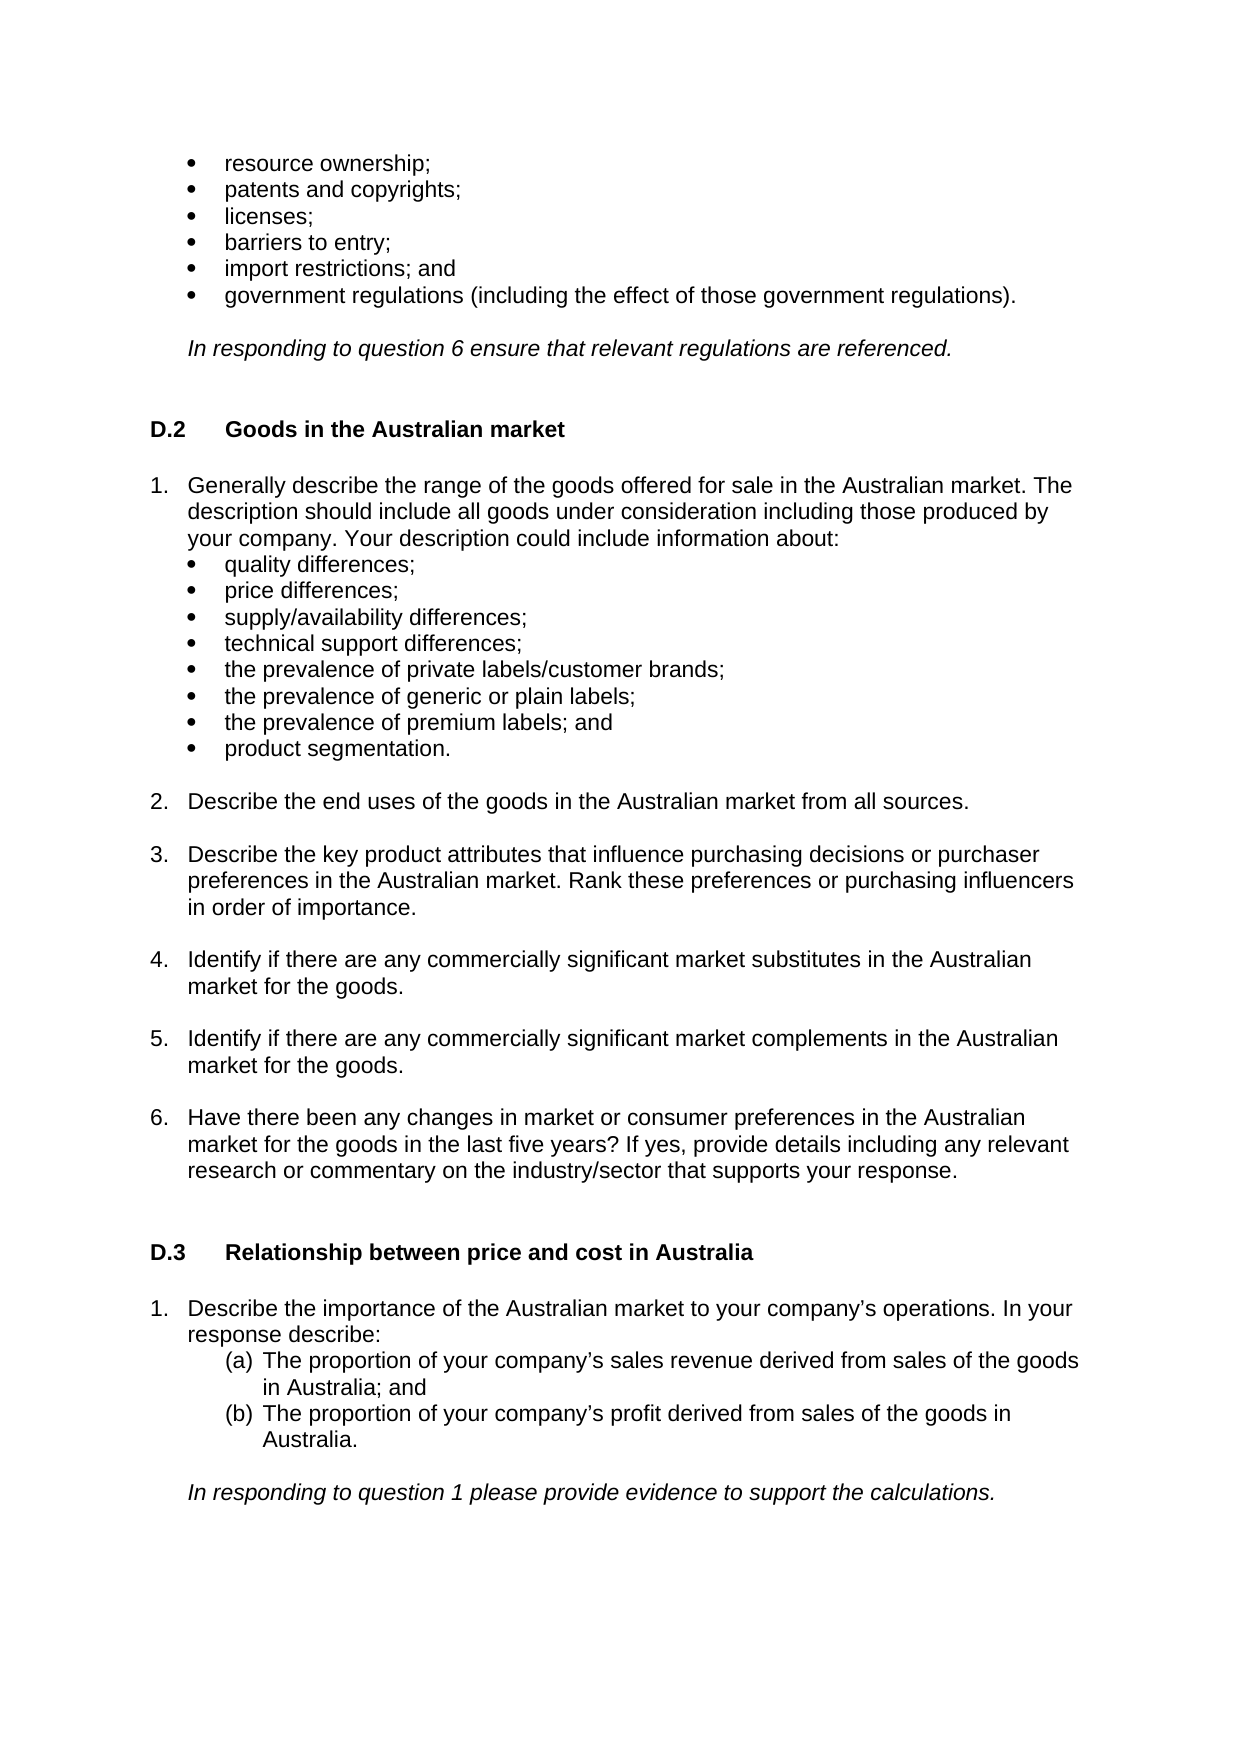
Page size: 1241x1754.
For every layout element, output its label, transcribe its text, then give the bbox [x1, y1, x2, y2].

list product segmentation. [187, 735, 1090, 762]
list The proportion of your company’s profit derived from sales of the goods in Australia. [225, 1400, 1090, 1453]
list technical support differences; [187, 630, 1090, 656]
list Describe the importance of the Australian market to your company’s operations. In your response describe: [150, 1294, 1090, 1347]
list import restrictions; and [187, 255, 1090, 282]
list Identify if there are any commercially significant market complements in the Australian market for the goods. [150, 1025, 1090, 1078]
list resource ownership; [187, 150, 1090, 176]
list The proportion of your company’s sales revenue derived from sales of the goods in Australia; and [225, 1347, 1090, 1400]
list Have there been any changes in market or consumer preferences in the Australian market for the goods in the last five years? If yes, provide details including any relevant research or commentary on the industry/sector that supports your response. [150, 1104, 1090, 1183]
list the prevalence of private labels/customer brands; [187, 656, 1090, 683]
list price differences; [187, 577, 1090, 604]
list Generally describe the range of the goods offered for sale in the Australian market. The description should include all goods under consideration including those produced by your company. Your description could include information about: [150, 472, 1090, 551]
subtitle D.2 Goods in the Australian market [150, 416, 1090, 443]
subtitle D.3 Relationship between price and cost in Australia [150, 1239, 1090, 1265]
list government regulations (including the effect of those government regulations). [187, 282, 1090, 308]
list barriers to entry; [187, 229, 1090, 255]
list the prevalence of generic or plain labels; [187, 683, 1090, 709]
list Identify if there are any commercially significant market substitutes in the Australian market for the goods. [150, 946, 1090, 999]
list the prevalence of premium labels; and [187, 709, 1090, 735]
list patents and copyrights; [187, 176, 1090, 203]
text In responding to question 6 ensure that relevant regulations are referenced. [187, 334, 1090, 361]
text In responding to question 1 please provide evidence to support the calculations. [187, 1479, 1090, 1505]
list supply/availability differences; [187, 604, 1090, 630]
list Describe the end uses of the goods in the Australian market from all sources. [150, 788, 1090, 814]
list quality differences; [187, 551, 1090, 577]
list licenses; [187, 203, 1090, 229]
list Describe the key product attributes that influence purchasing decisions or purchaser preferences in the Australian market. Rank these preferences or purchasing influencers in order of importance. [150, 841, 1090, 920]
